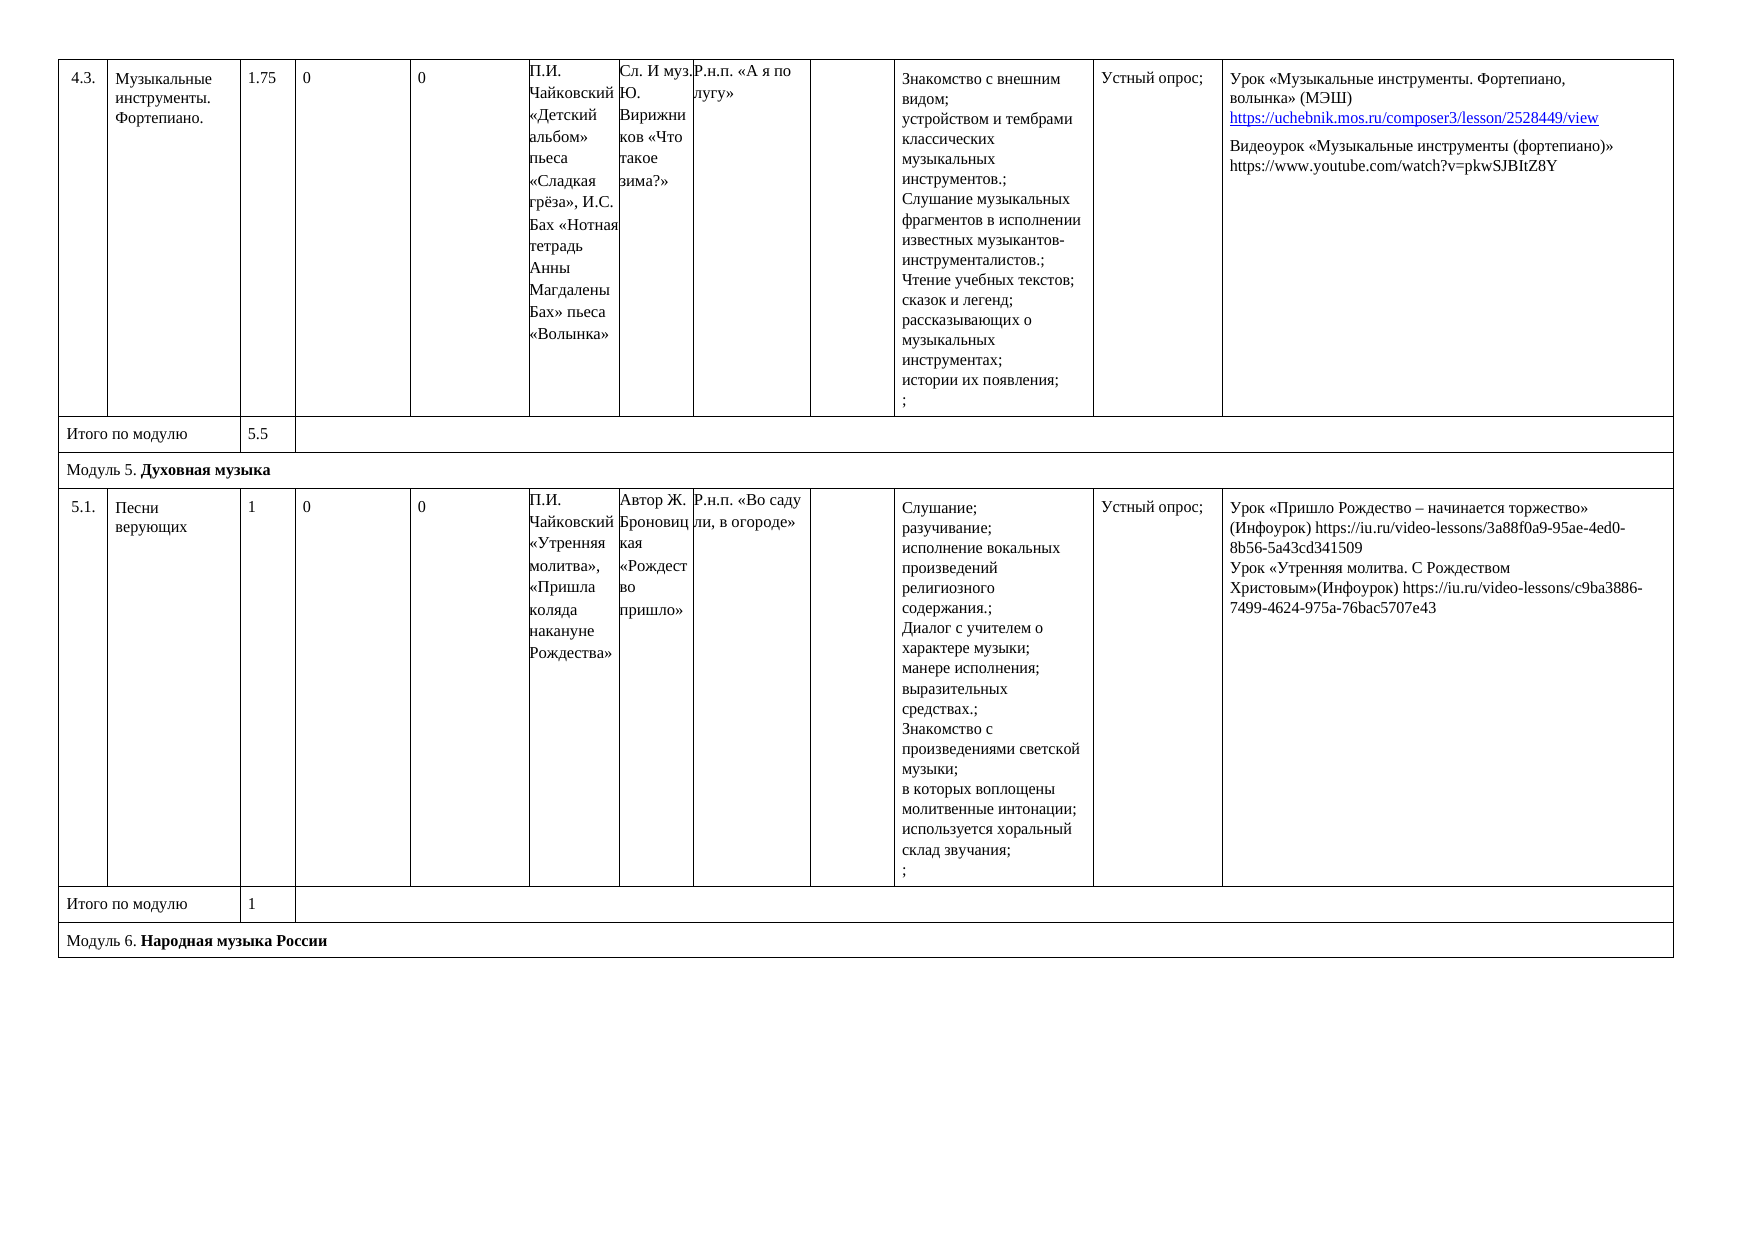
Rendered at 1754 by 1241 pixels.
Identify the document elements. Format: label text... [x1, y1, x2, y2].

table_cell Итого по модулю [59, 417, 240, 452]
table_cell 0 [411, 489, 529, 886]
table_header 4.3. [59, 60, 107, 416]
table_cell Слушание; разучивание; исполнение вокальных произведений религиозного содержания.; Диалог с учителем о характере музыки; манере исполнения; выразительных средствах.; Знакомство с произведениями светской музыки; в которых воплощены молитвенные интонации; используется хоральный склад звучания; ; [895, 489, 1093, 886]
table_header Сл. И муз. Ю. Вирижников «Что такое зима?» [620, 60, 693, 416]
table_cell Модуль 5. Духовная музыка [59, 453, 1673, 488]
table_cell [296, 417, 1673, 452]
table_cell 5.1. [59, 489, 107, 886]
table_cell П.И. Чайковский «Утренняя молитва», «Пришла коляда накануне Рождества» [530, 489, 619, 886]
table_header [811, 60, 894, 416]
table_header 0 [296, 60, 410, 416]
table_cell Модуль 6. Народная музыка России [59, 923, 1673, 957]
table_cell Устный опрос; [1094, 489, 1222, 886]
table_cell Песни верующих [108, 489, 240, 886]
table_cell 1 [241, 489, 295, 886]
table_header Р.н.п. «А я по лугу» [694, 60, 810, 416]
table_header П.И. Чайковский «Детский альбом» пьеса «Сладкая грёза», И.С. Бах «Нотная тетрадь Анны Магдалены Бах» пьеса «Волынка» [530, 60, 619, 416]
table_cell Р.н.п. «Во саду ли, в огороде» [694, 489, 810, 886]
table_cell [296, 887, 1673, 922]
table_header 1.75 [241, 60, 295, 416]
table_header Урок «Музыкальные инструменты. Фортепиано, волынка» (МЭШ) https://uchebnik.mos.ru/composer3/lesson/2528449/view Видеоурок «Музыкальные инструменты (фортепиано)» https://www.youtube.com/watch?v=pkwSJBItZ8Y [1223, 60, 1673, 416]
table_cell 5.5 [241, 417, 295, 452]
table_header Устный опрос; [1094, 60, 1222, 416]
table_cell Итого по модулю [59, 887, 240, 922]
table_cell Урок «Пришло Рождество – начинается торжество» (Инфоурок) https://iu.ru/video-lessons/3a88f0a9-95ae-4ed0-8b56-5a43cd341509 Урок «Утренняя молитва. С Рождеством Христовым»(Инфоурок) https://iu.ru/video-lessons/c9ba3886-7499-4624-975a-76bac5707e43 [1223, 489, 1673, 886]
table_header 0 [411, 60, 529, 416]
table_header Знакомство с внешним видом; устройством и тембрами классических музыкальных инструментов.; Слушание музыкальных фрагментов в исполнении известных музыкантов-инструменталистов.; Чтение учебных текстов; сказок и легенд; рассказывающих о музыкальных инструментах; истории их появления; ; [895, 60, 1093, 416]
table_cell Автор Ж. Броновицкая «Рождество пришло» [620, 489, 693, 886]
table_cell 0 [296, 489, 410, 886]
table_cell [811, 489, 894, 886]
table_header Музыкальные инструменты. Фортепиано. [108, 60, 240, 416]
table_cell 1 [241, 887, 295, 922]
